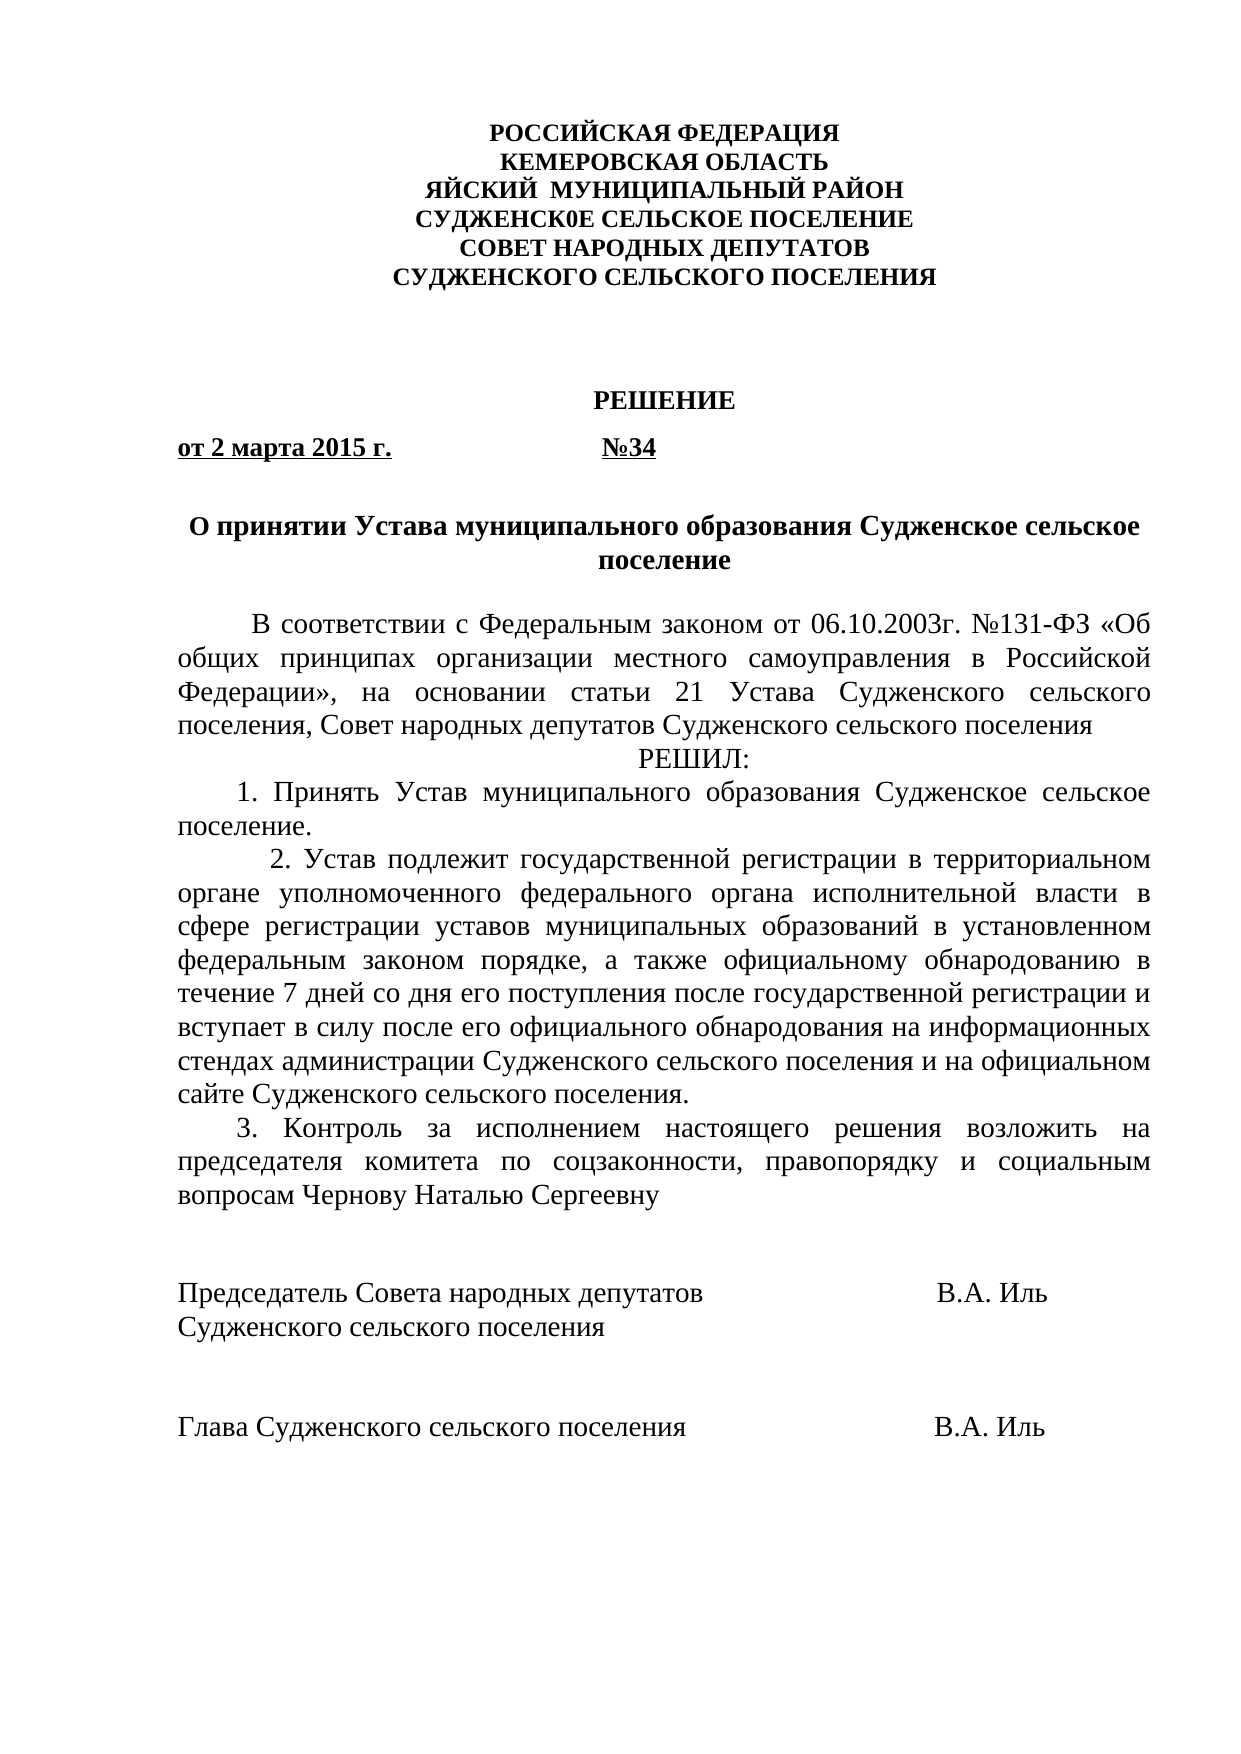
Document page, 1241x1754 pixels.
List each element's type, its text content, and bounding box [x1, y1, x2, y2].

text 2. Устав подлежит государственной регистрации в территориальном органе уполномоченного федерального органа исполнительной власти в сфере регистрации уставов муниципальных образований в установленном федеральным законом порядке, а также официальному обнародованию в течение 7 дней со дня его поступления после государственной регистрации и вступает в силу после его официального обнародования на информационных стендах администрации Судженского сельского поселения и на официальном сайте Судженского сельского поселения. [177, 841, 1152, 1110]
text 3. Контроль за исполнением настоящего решения возложить на председателя комитета по соцзаконности, правопорядку и социальным вопросам Чернову Наталью Сергеевну [177, 1110, 1152, 1210]
text Председатель Совета народных депутатов В.А. Иль [177, 1275, 1152, 1309]
text Глава Судженского сельского поселения В.А. Иль [177, 1409, 1152, 1443]
title РОССИЙСКАЯ ФЕДЕРАЦИЯ [177, 118, 1152, 147]
text РЕШЕНИЕ [177, 384, 1152, 415]
list В соответствии с Федеральным законом от 06.10.2003г. №131-ФЗ «Об общих принципах организации местного самоуправления в Российской Федерации», на основании статьи 21 Устава Судженского сельского поселения, Совет народных депутатов Судженского сельского поселения [177, 607, 1152, 741]
title КЕМЕРОВСКАЯ ОБЛАСТЬ [177, 147, 1152, 176]
title СУДЖЕНСКОГО СЕЛЬСКОГО ПОСЕЛЕНИЯ [177, 262, 1152, 291]
text Судженского сельского поселения [177, 1309, 1152, 1342]
text от 2 марта 2015 г. №34 [177, 431, 1152, 462]
title ЯЙСКИЙ МУНИЦИПАЛЬНЫЙ РАЙОН [177, 176, 1152, 204]
text О принятии Устава муниципального образования Судженское сельское поселение [177, 508, 1152, 576]
title СОВЕТ НАРОДНЫХ ДЕПУТАТОВ [177, 233, 1152, 262]
text 1. Принять Устав муниципального образования Судженское сельское поселение. [177, 774, 1152, 841]
text РЕШИЛ: [177, 741, 1152, 774]
title СУДЖЕНСК0Е СЕЛЬСКОЕ ПОСЕЛЕНИЕ [177, 204, 1152, 233]
